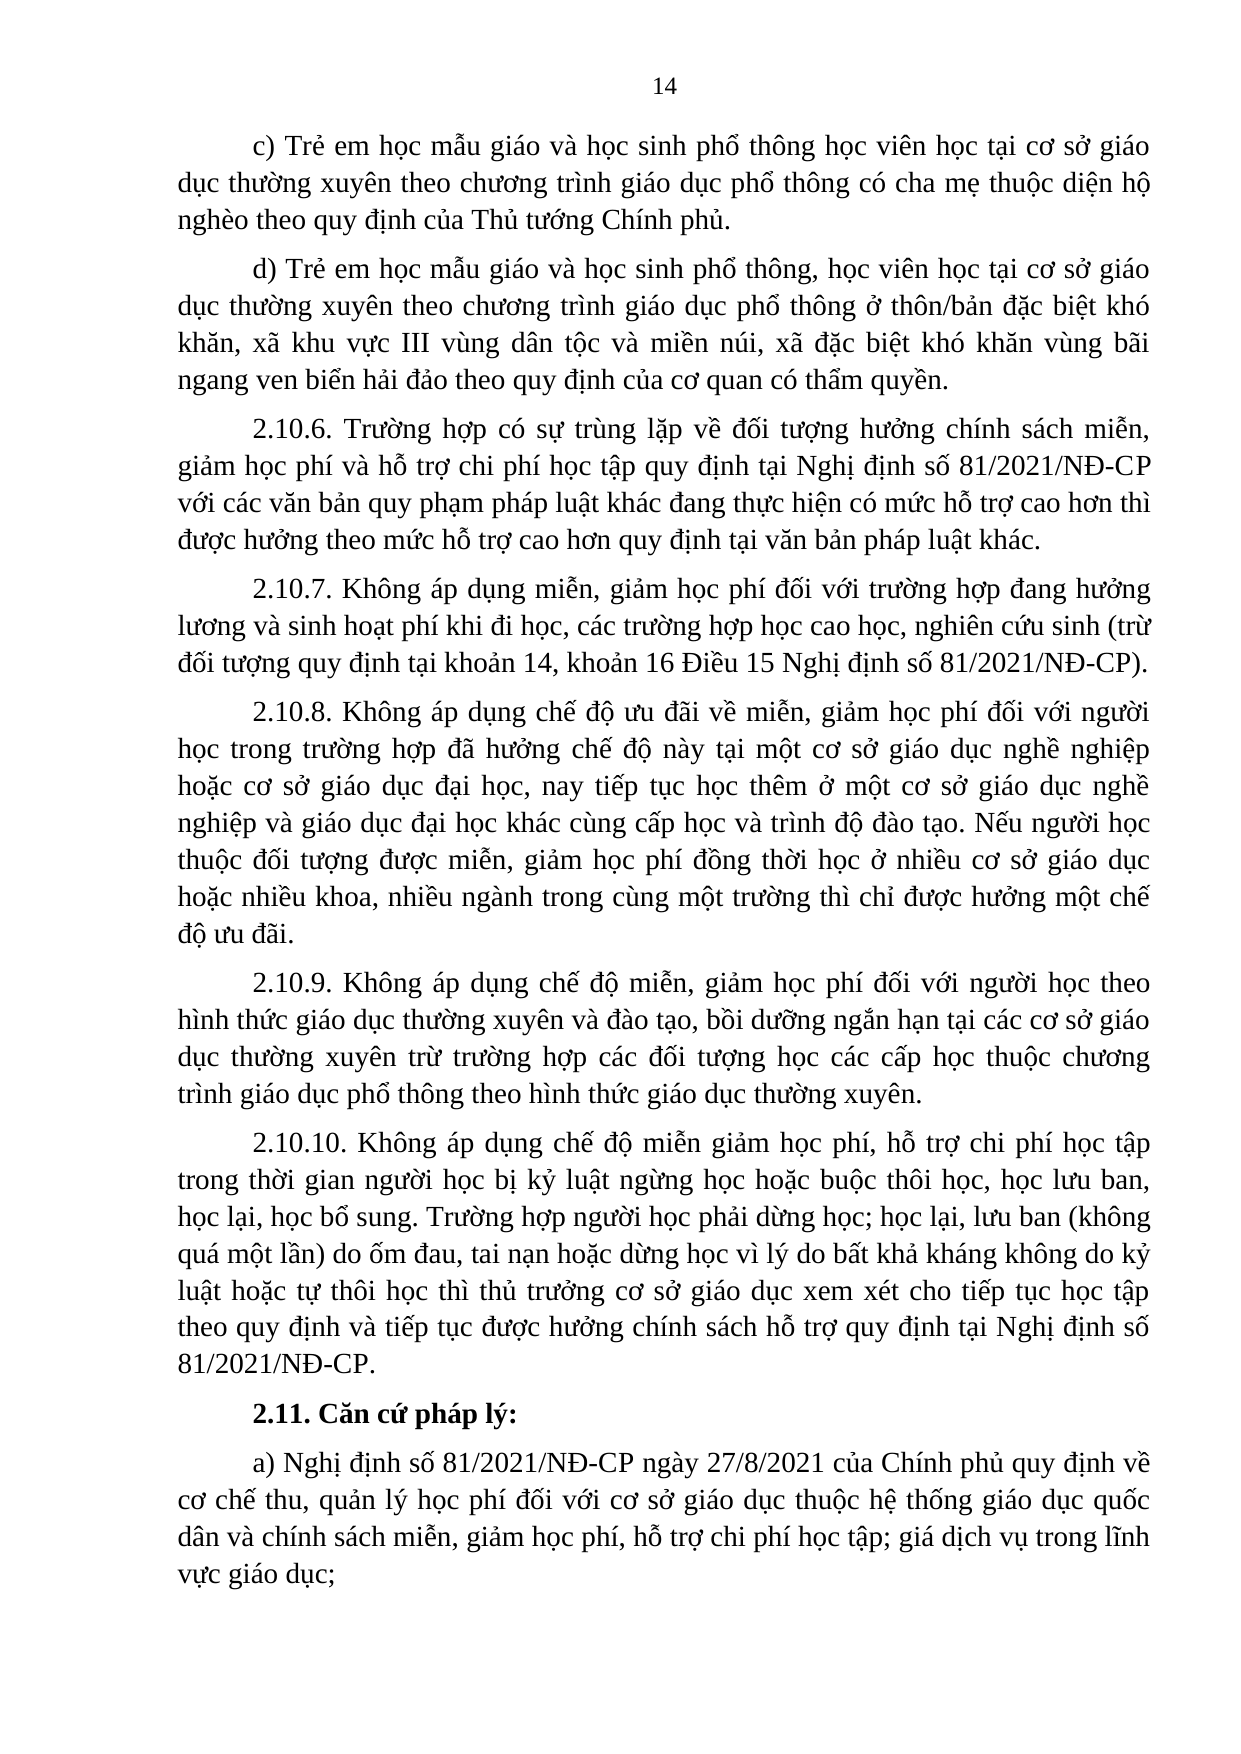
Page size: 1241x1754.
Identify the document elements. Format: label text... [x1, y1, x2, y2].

text d) Trẻ em học mẫu giáo và học sinh phổ thông, học viên học tại cơ sở giáo dục thường xuyên theo chương trình giáo dục phổ thông ở thôn/bản đặc biệt khó khăn, xã khu vực III vùng dân tộc và miền núi, xã đặc biệt khó khăn vùng bãi ngang ven biển hải đảo theo quy định của cơ quan có thẩm quyền. [177, 251, 1152, 396]
text 2.10.9. Không áp dụng chế độ miễn, giảm học phí đối với người học theo hình thức giáo dục thường xuyên và đào tạo, bồi dưỡng ngắn hạn tại các cơ sở giáo dục thường xuyên trừ trường hợp các đối tượng học các cấp học thuộc chương trình giáo dục phổ thông theo hình thức giáo dục thường xuyên. [177, 965, 1152, 1109]
text 2.10.8. Không áp dụng chế độ ưu đãi về miễn, giảm học phí đối với người học trong trường hợp đã hưởng chế độ này tại một cơ sở giáo dục nghề nghiệp hoặc cơ sở giáo dục đại học, nay tiếp tục học thêm ở một cơ sở giáo dục nghề nghiệp và giáo dục đại học khác cùng cấp học và trình độ đào tạo. Nếu người học thuộc đối tượng được miễn, giảm học phí đồng thời học ở nhiều cơ sở giáo dục hoặc nhiều khoa, nhiều ngành trong cùng một trường thì chỉ được hưởng một chế độ ưu đãi. [177, 694, 1152, 949]
text 2.10.6. Trường hợp có sự trùng lặp về đối tượng hưởng chính sách miễn, giảm học phí và hỗ trợ chi phí học tập quy định tại Nghị định số 81/2021/NĐ-CP với các văn bản quy phạm pháp luật khác đang thực hiện có mức hỗ trợ cao hơn thì được hưởng theo mức hỗ trợ cao hơn quy định tại văn bản pháp luật khác. [177, 411, 1152, 556]
text 2.10.7. Không áp dụng miễn, giảm học phí đối với trường hợp đang hưởng lương và sinh hoạt phí khi đi học, các trường hợp học cao học, nghiên cứu sinh (trừ đối tượng quy định tại khoản 14, khoản 16 Điều 15 Nghị định số 81/2021/NĐ-CP). [177, 571, 1152, 679]
text a) Nghị định số 81/2021/NĐ-CP ngày 27/8/2021 của Chính phủ quy định về cơ chế thu, quản lý học phí đối với cơ sở giáo dục thuộc hệ thống giáo dục quốc dân và chính sách miễn, giảm học phí, hỗ trợ chi phí học tập; giá dịch vụ trong lĩnh vực giáo dục; [177, 1445, 1152, 1589]
text 2.10.10. Không áp dụng chế độ miễn giảm học phí, hỗ trợ chi phí học tập trong thời gian người học bị kỷ luật ngừng học hoặc buộc thôi học, học lưu ban, học lại, học bổ sung. Trường hợp người học phải dừng học; học lại, lưu ban (không quá một lần) do ốm đau, tai nạn hoặc dừng học vì lý do bất khả kháng không do kỷ luật hoặc tự thôi học thì thủ trưởng cơ sở giáo dục xem xét cho tiếp tục học tập theo quy định và tiếp tục được hưởng chính sách hỗ trợ quy định tại Nghị định số 81/2021/NĐ-CP. [177, 1125, 1152, 1380]
text c) Trẻ em học mẫu giáo và học sinh phổ thông học viên học tại cơ sở giáo dục thường xuyên theo chương trình giáo dục phổ thông có cha mẹ thuộc diện hộ nghèo theo quy định của Thủ tướng Chính phủ. [177, 128, 1152, 236]
text 2.11. Căn cứ pháp lý: [177, 1396, 1152, 1429]
